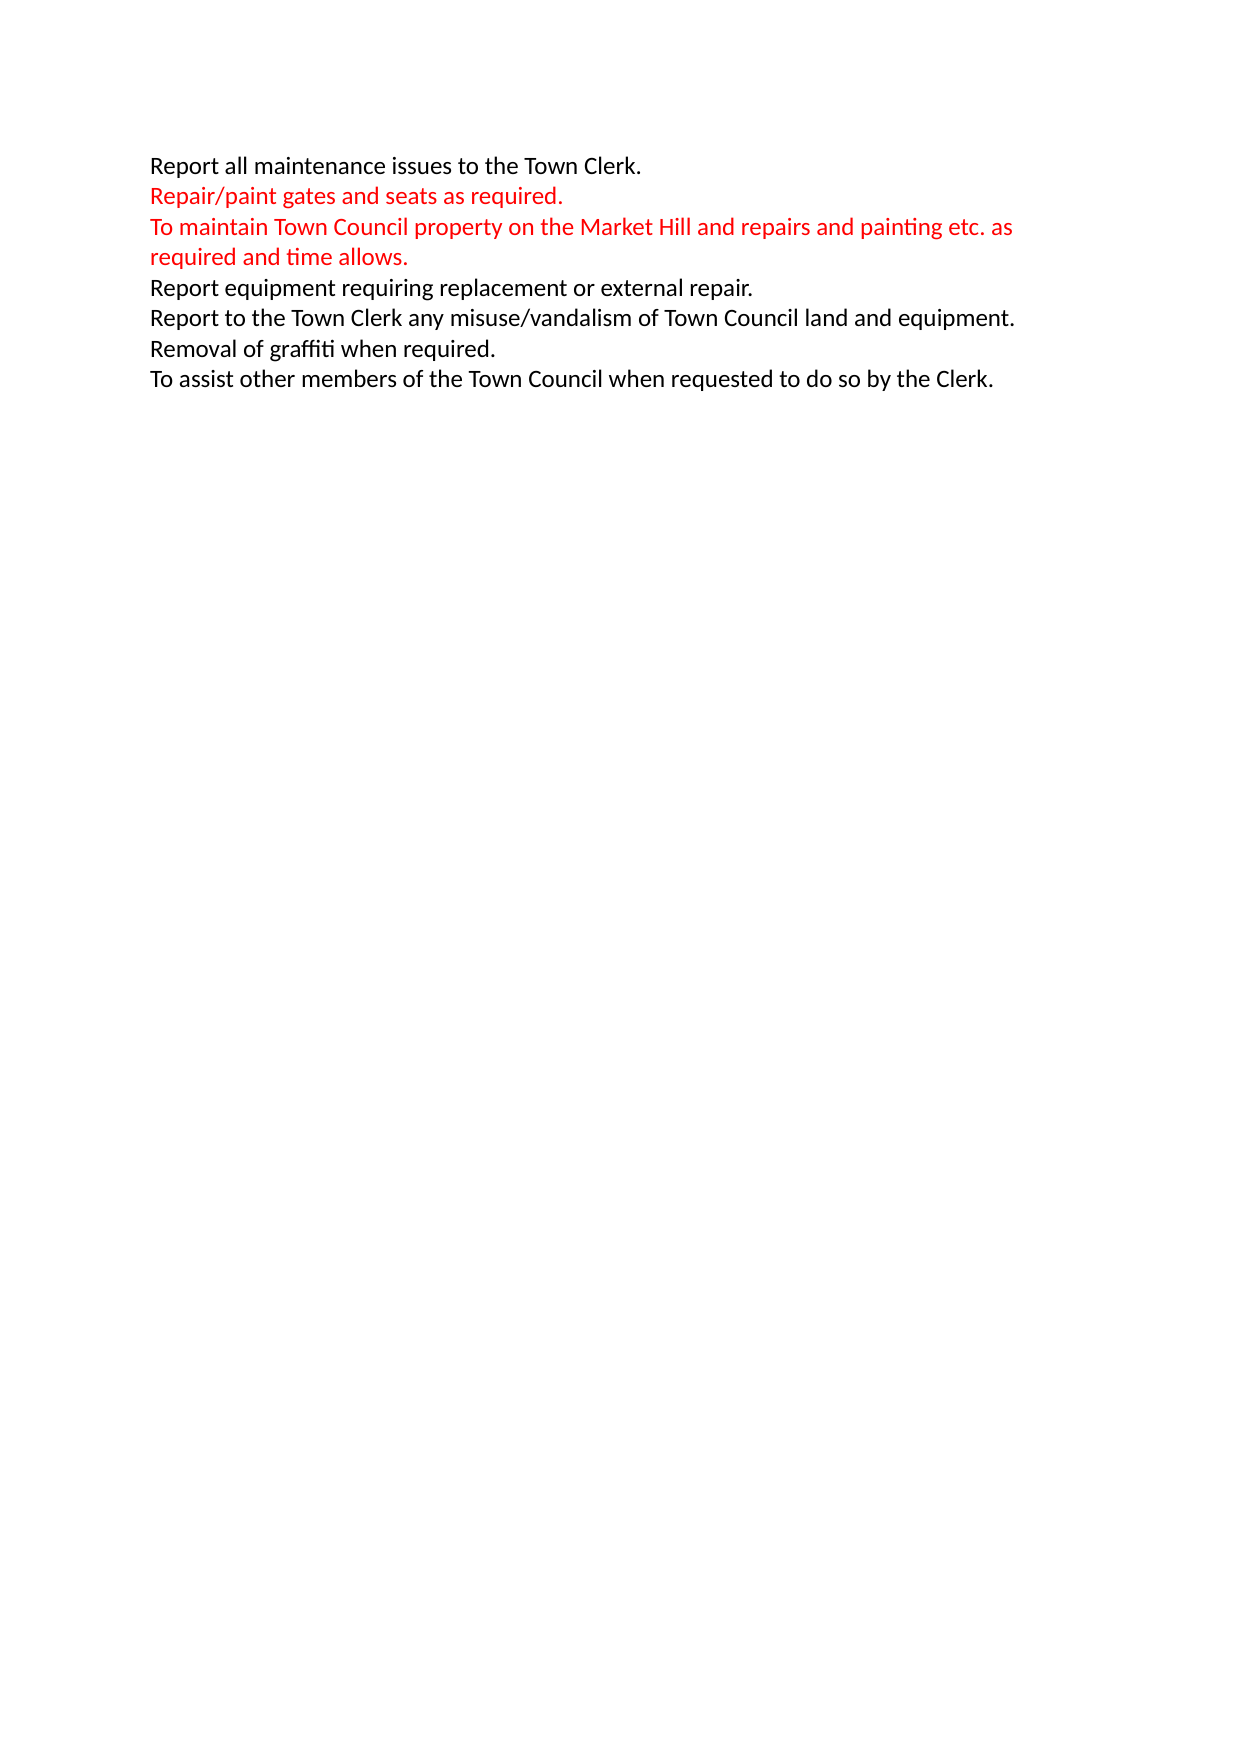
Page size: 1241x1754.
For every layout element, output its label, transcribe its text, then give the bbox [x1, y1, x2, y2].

text Removal of graffiti when required. [150, 333, 1090, 364]
text To assist other members of the Town Council when requested to do so by the Clerk. [150, 364, 1090, 394]
text Report equipment requiring replacement or external repair. [150, 272, 1090, 303]
text Report to the Town Clerk any misuse/vandalism of Town Council land and equipment. [150, 303, 1090, 333]
text Repair/paint gates and seats as required. [150, 181, 1090, 211]
text Report all maintenance issues to the Town Clerk. [150, 150, 1090, 181]
text To maintain Town Council property on the Market Hill and repairs and painting etc. as required and time allows. [150, 211, 1090, 272]
